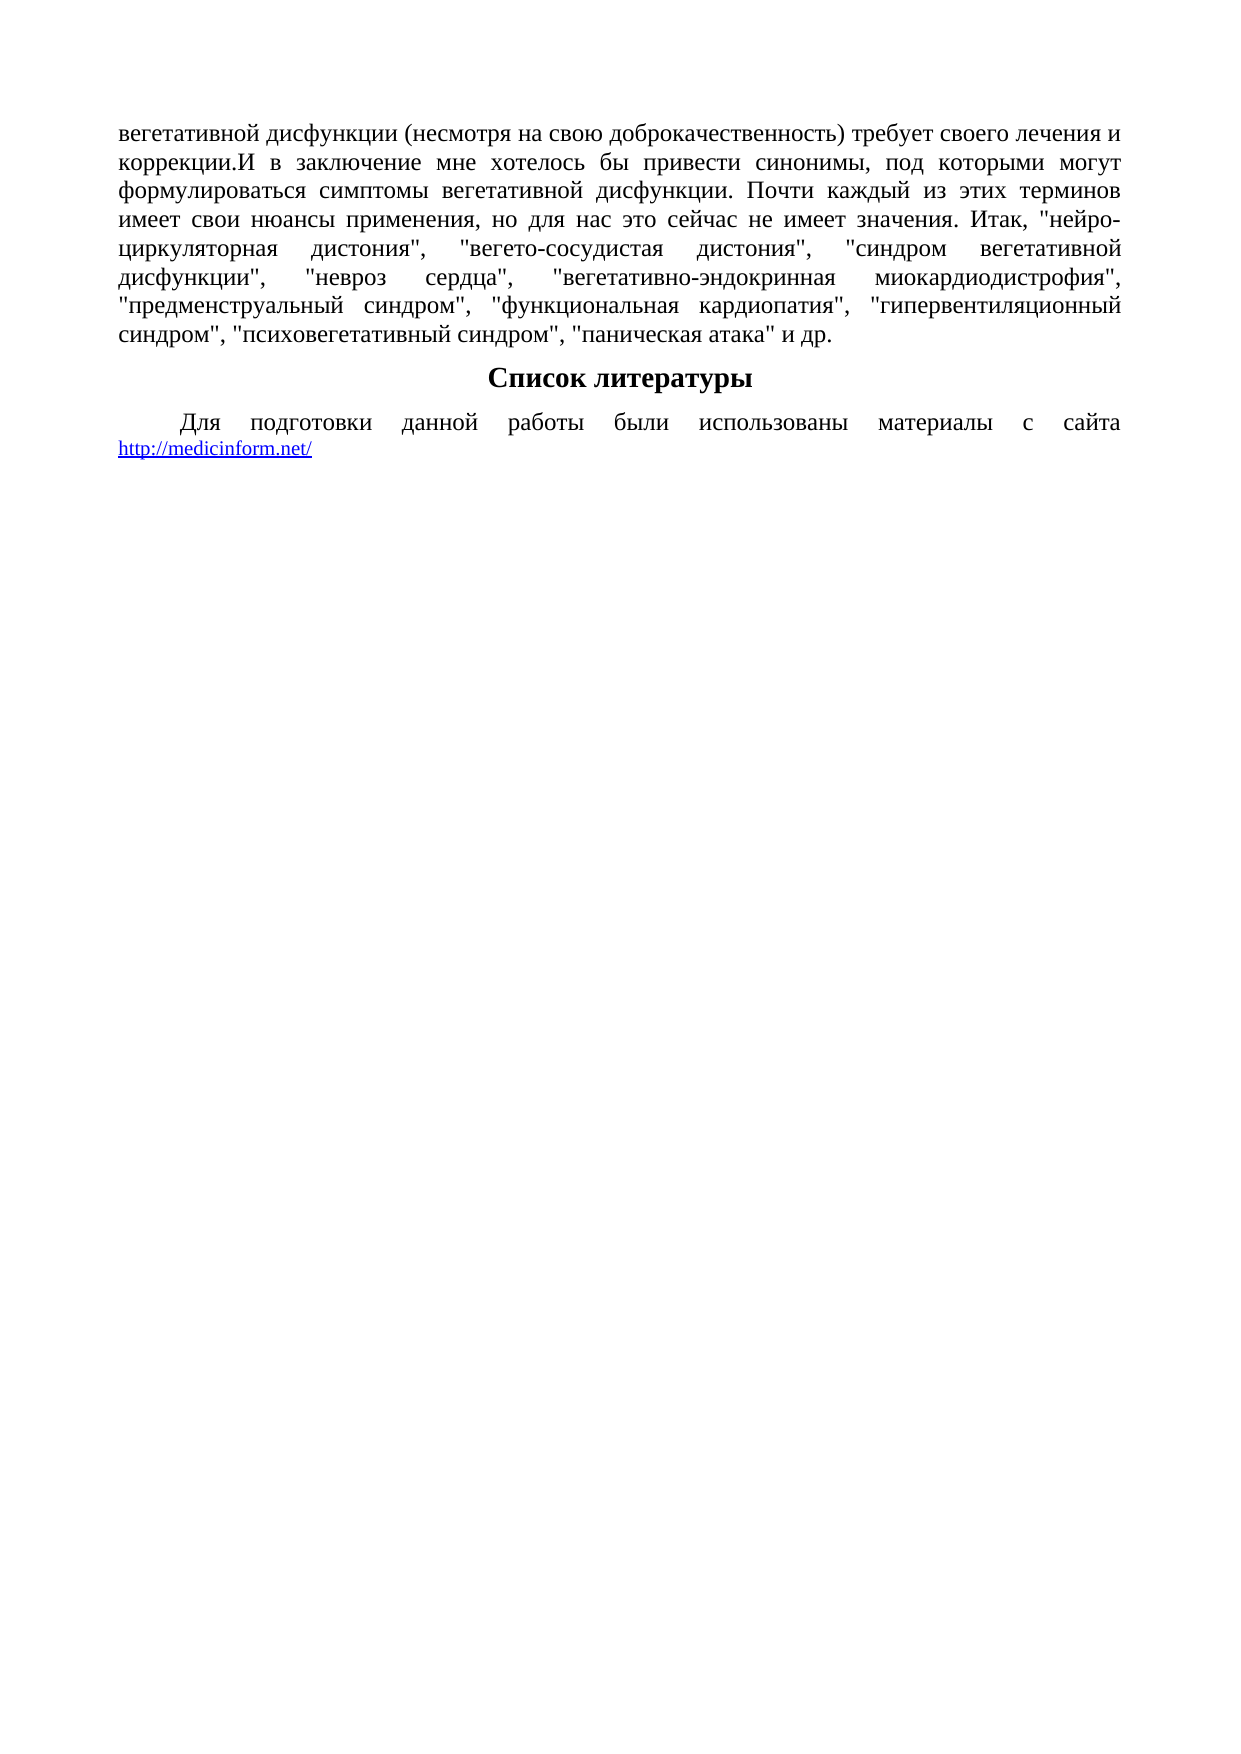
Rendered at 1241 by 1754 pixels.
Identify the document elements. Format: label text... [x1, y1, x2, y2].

text Для подготовки данной работы были использованы материалы с сайта http://medicinform.net/ [118, 407, 1122, 459]
text Список литературы [118, 361, 1122, 394]
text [118, 118, 1122, 348]
